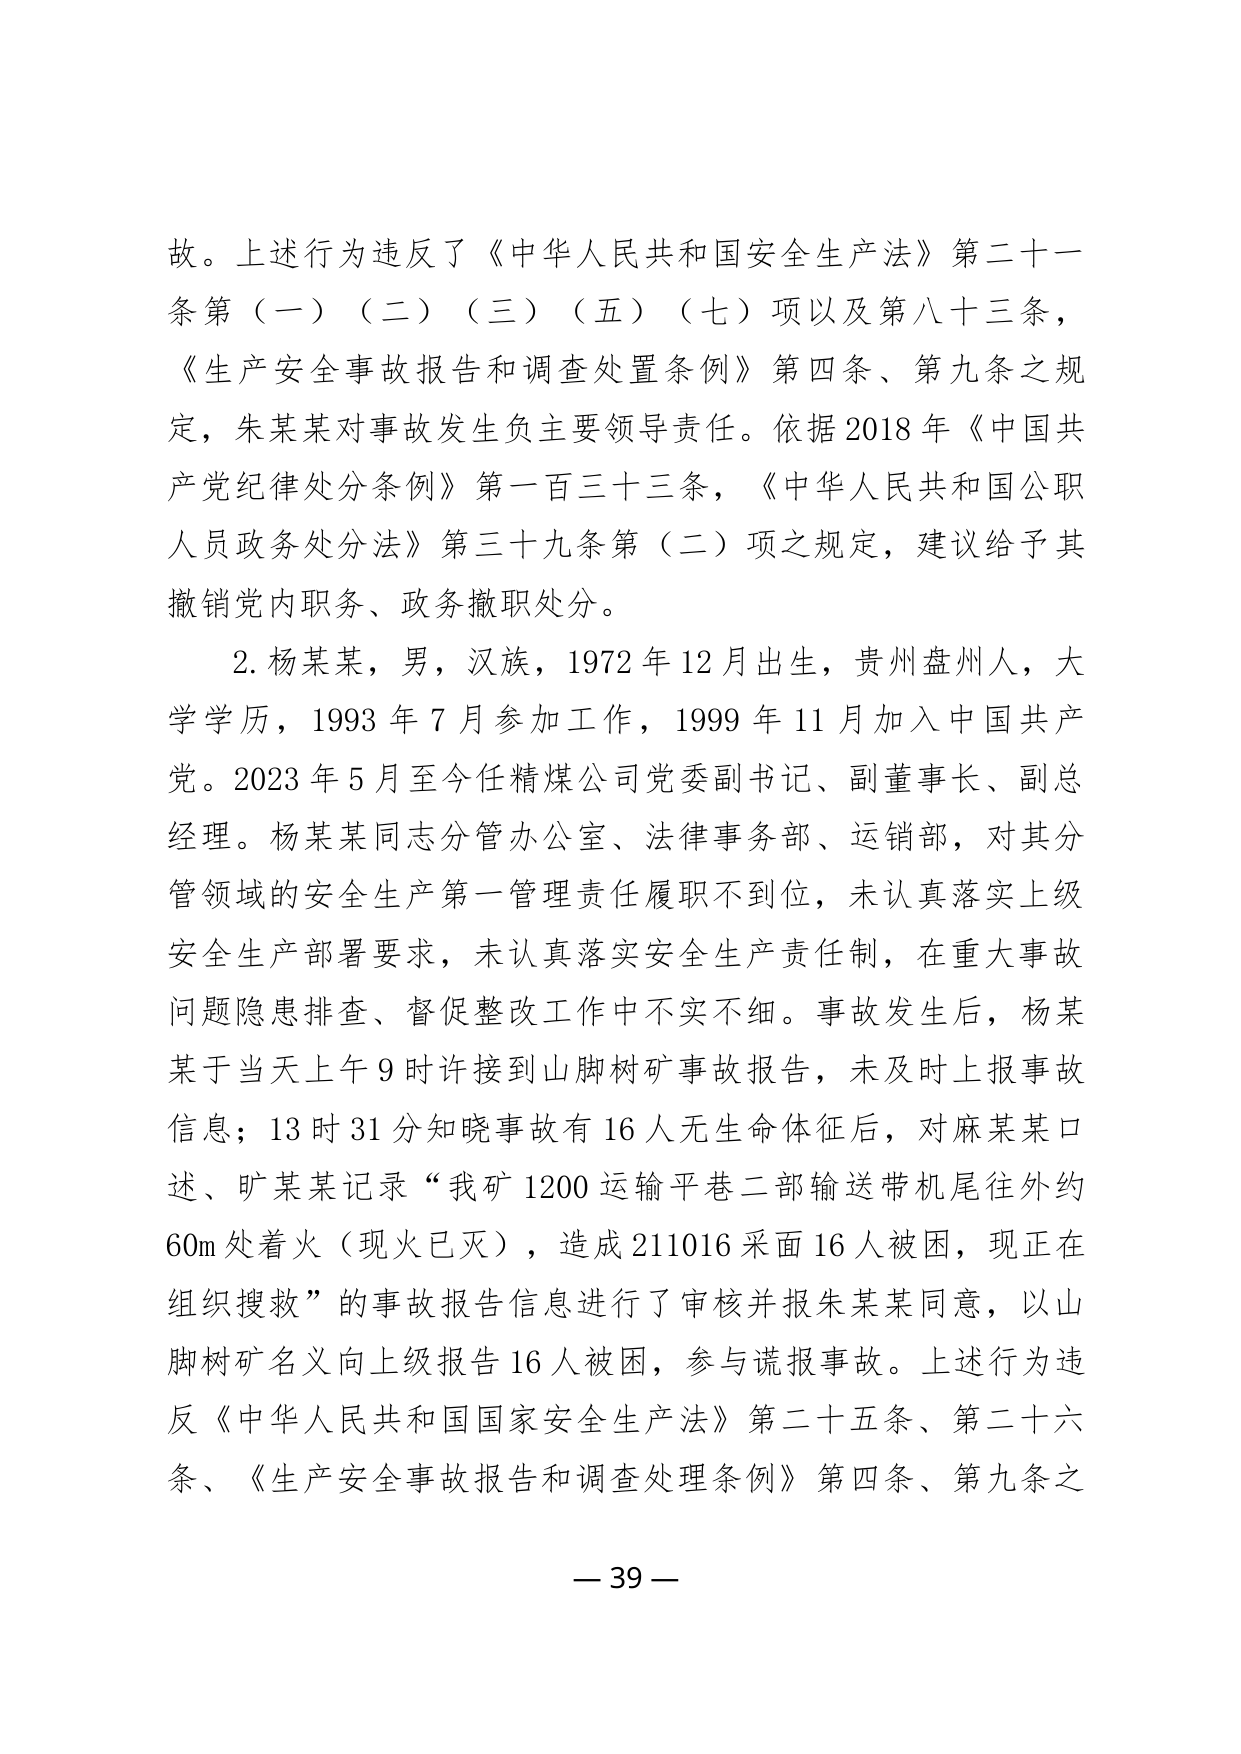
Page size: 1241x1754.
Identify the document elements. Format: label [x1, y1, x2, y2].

text [165, 627, 1087, 1502]
text [165, 218, 1087, 627]
